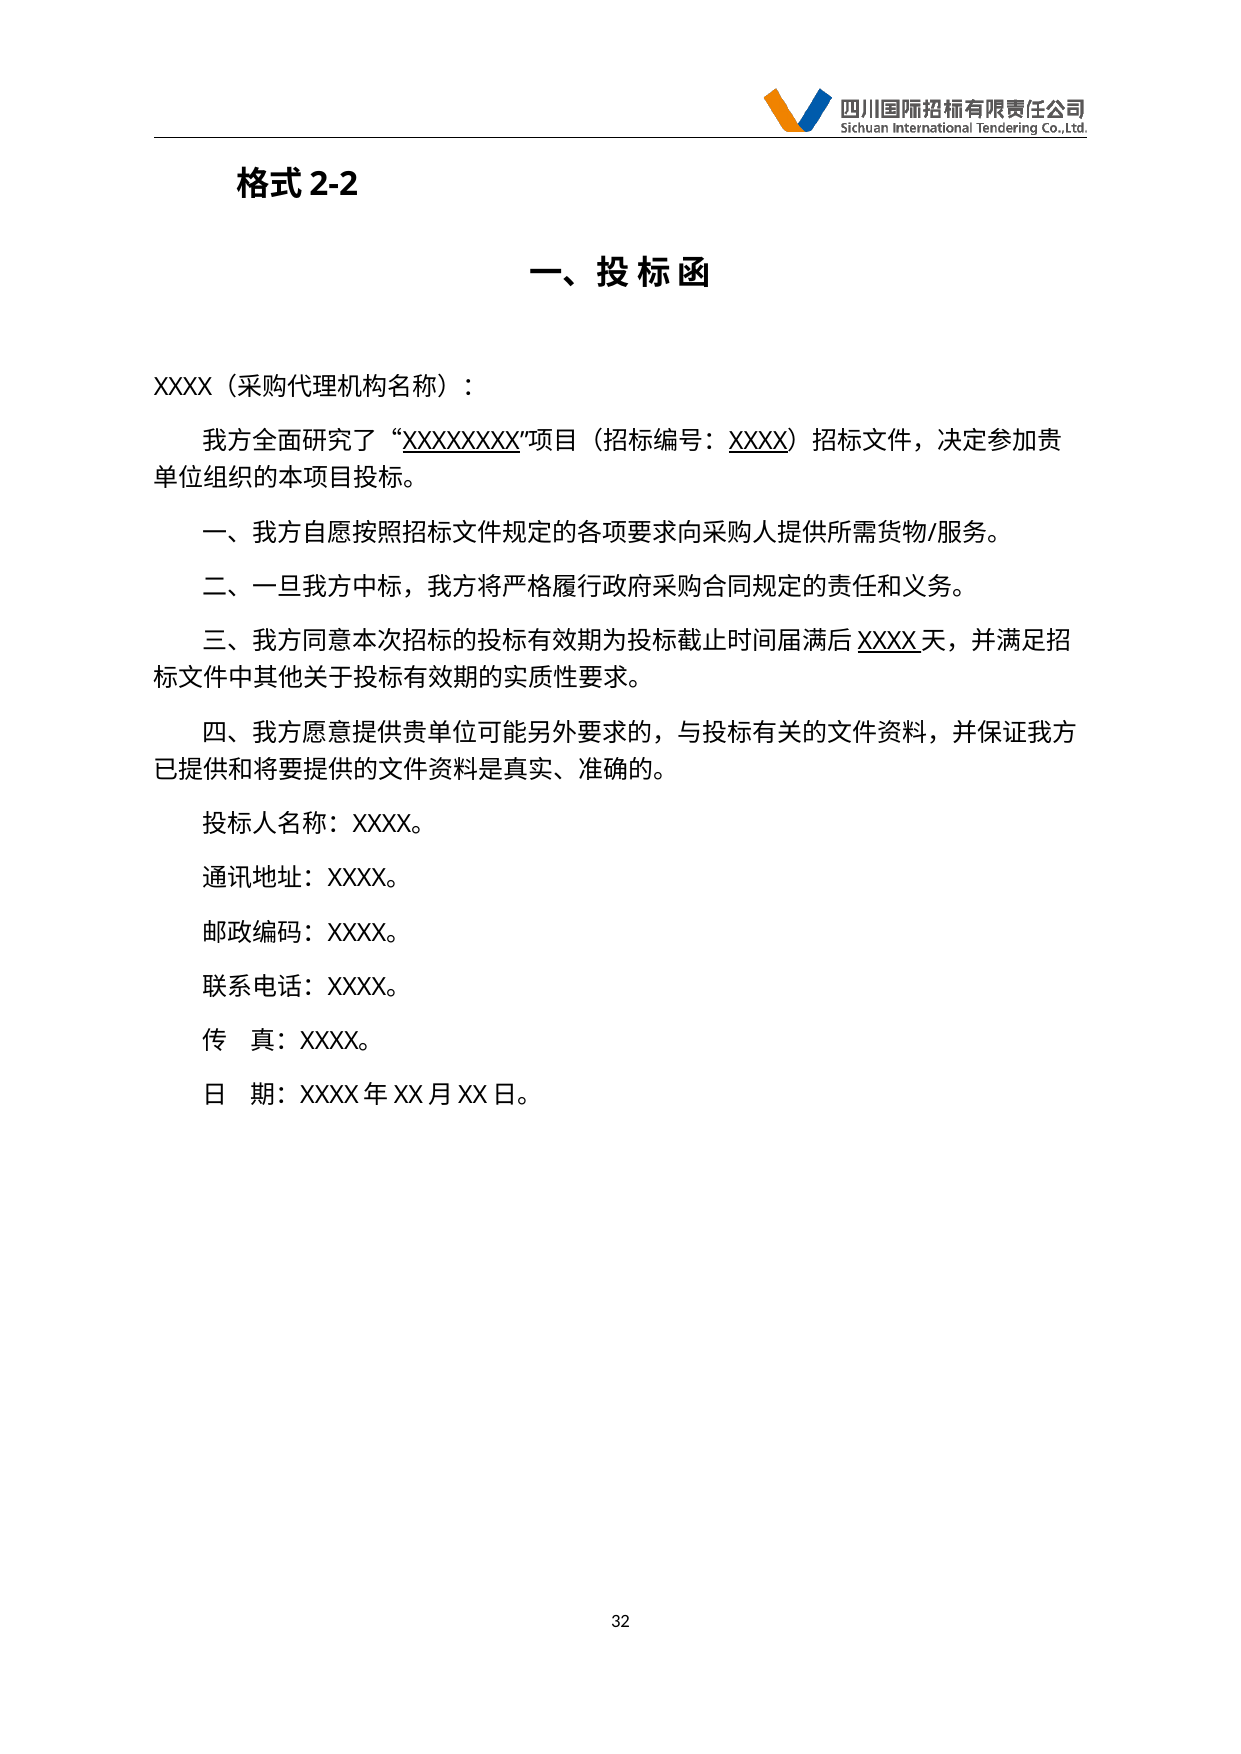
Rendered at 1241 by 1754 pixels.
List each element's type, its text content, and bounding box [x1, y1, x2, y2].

text 一、我方自愿按照招标文件规定的各项要求向采购人提供所需货物/服务。 [153, 511, 1087, 548]
text 投标时间： 年 月 日格式2-2 [153, 157, 1087, 205]
text 三、我方同意本次招标的投标有效期为投标截止时间届满后XXXX天，并满足招标文件中其他关于投标有效期的实质性要求。 [153, 619, 1087, 694]
text 日 期：XXXX年XX月XX日。 [153, 1073, 1087, 1111]
picture [763, 88, 1087, 135]
text 邮政编码：XXXX。 [153, 911, 1087, 948]
text 投标人名称：XXXX。 [153, 802, 1087, 840]
text 二、一旦我方中标，我方将严格履行政府采购合同规定的责任和义务。 [153, 565, 1087, 602]
text 一、投 标 函 [153, 246, 1087, 294]
text 传 真：XXXX。 [153, 1019, 1087, 1057]
text 四、我方愿意提供贵单位可能另外要求的，与投标有关的文件资料，并保证我方已提供和将要提供的文件资料是真实、准确的。 [153, 711, 1087, 786]
text XXXX（采购代理机构名称）： [153, 365, 1087, 402]
text 联系电话：XXXX。 [153, 965, 1087, 1002]
text 通讯地址：XXXX。 [153, 857, 1087, 894]
text 我方全面研究了“XXXXXXXX”项目（招标编号：XXXX）招标文件，决定参加贵单位组织的本项目投标。 [153, 419, 1087, 494]
